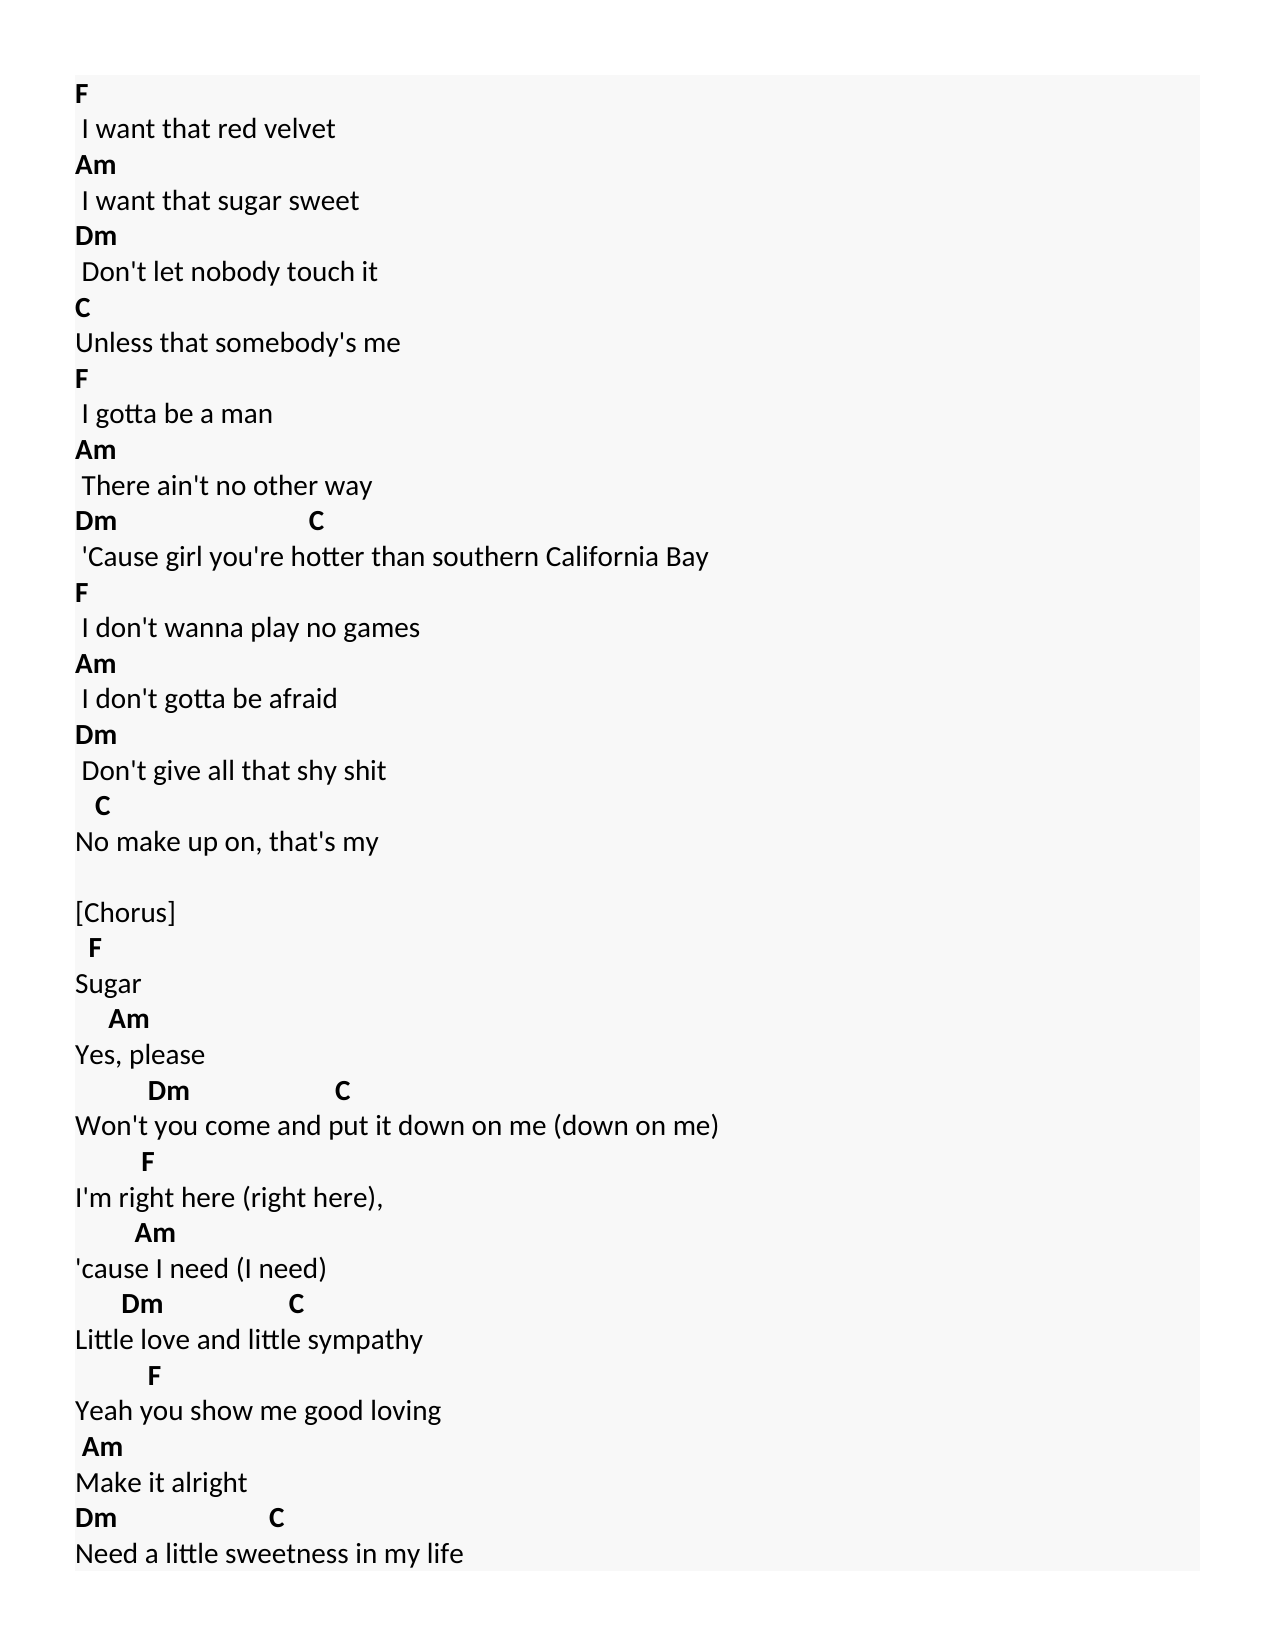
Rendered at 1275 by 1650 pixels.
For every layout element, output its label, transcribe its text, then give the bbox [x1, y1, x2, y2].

text Dm [75, 217, 1200, 253]
text 'Cause girl you're hotter than southern California Bay [75, 538, 1200, 574]
text Yeah you show me good loving [75, 1392, 1200, 1428]
text Dm C [75, 1286, 1200, 1321]
text F [75, 75, 1200, 111]
text Am [75, 1001, 1200, 1036]
text Won't you come and put it down on me (down on me) [75, 1107, 1200, 1143]
text F [75, 360, 1200, 396]
text No make up on, that's my [75, 823, 1200, 859]
text Am [75, 1428, 1200, 1464]
text Don't let nobody touch it [75, 253, 1200, 289]
text F [75, 1143, 1200, 1179]
text Am [75, 146, 1200, 182]
text C [75, 787, 1200, 823]
text Dm C [75, 502, 1200, 538]
text Am [75, 1214, 1200, 1250]
text Dm [75, 716, 1200, 752]
text F [75, 929, 1200, 965]
text Sugar [75, 965, 1200, 1001]
text Yes, please [75, 1036, 1200, 1072]
text Unless that somebody's me [75, 324, 1200, 360]
text I don't wanna play no games [75, 609, 1200, 645]
text [Chorus] [75, 894, 1200, 929]
text F [75, 574, 1200, 609]
text Need a little sweetness in my life [75, 1535, 1200, 1571]
text I don't gotta be afraid [75, 681, 1200, 716]
text I'm right here (right here), [75, 1179, 1200, 1214]
text F [75, 1357, 1200, 1392]
text Dm C [75, 1499, 1200, 1535]
text Little love and little sympathy [75, 1321, 1200, 1357]
text Am [75, 645, 1200, 681]
text C [75, 289, 1200, 324]
text 'cause I need (I need) [75, 1250, 1200, 1286]
text There ain't no other way [75, 467, 1200, 502]
text Am [75, 431, 1200, 467]
text Don't give all that shy shit [75, 752, 1200, 787]
text Dm C [75, 1072, 1200, 1107]
text I want that sugar sweet [75, 182, 1200, 217]
text Make it alright [75, 1464, 1200, 1499]
text I want that red velvet [75, 111, 1200, 146]
text I gotta be a man [75, 396, 1200, 431]
